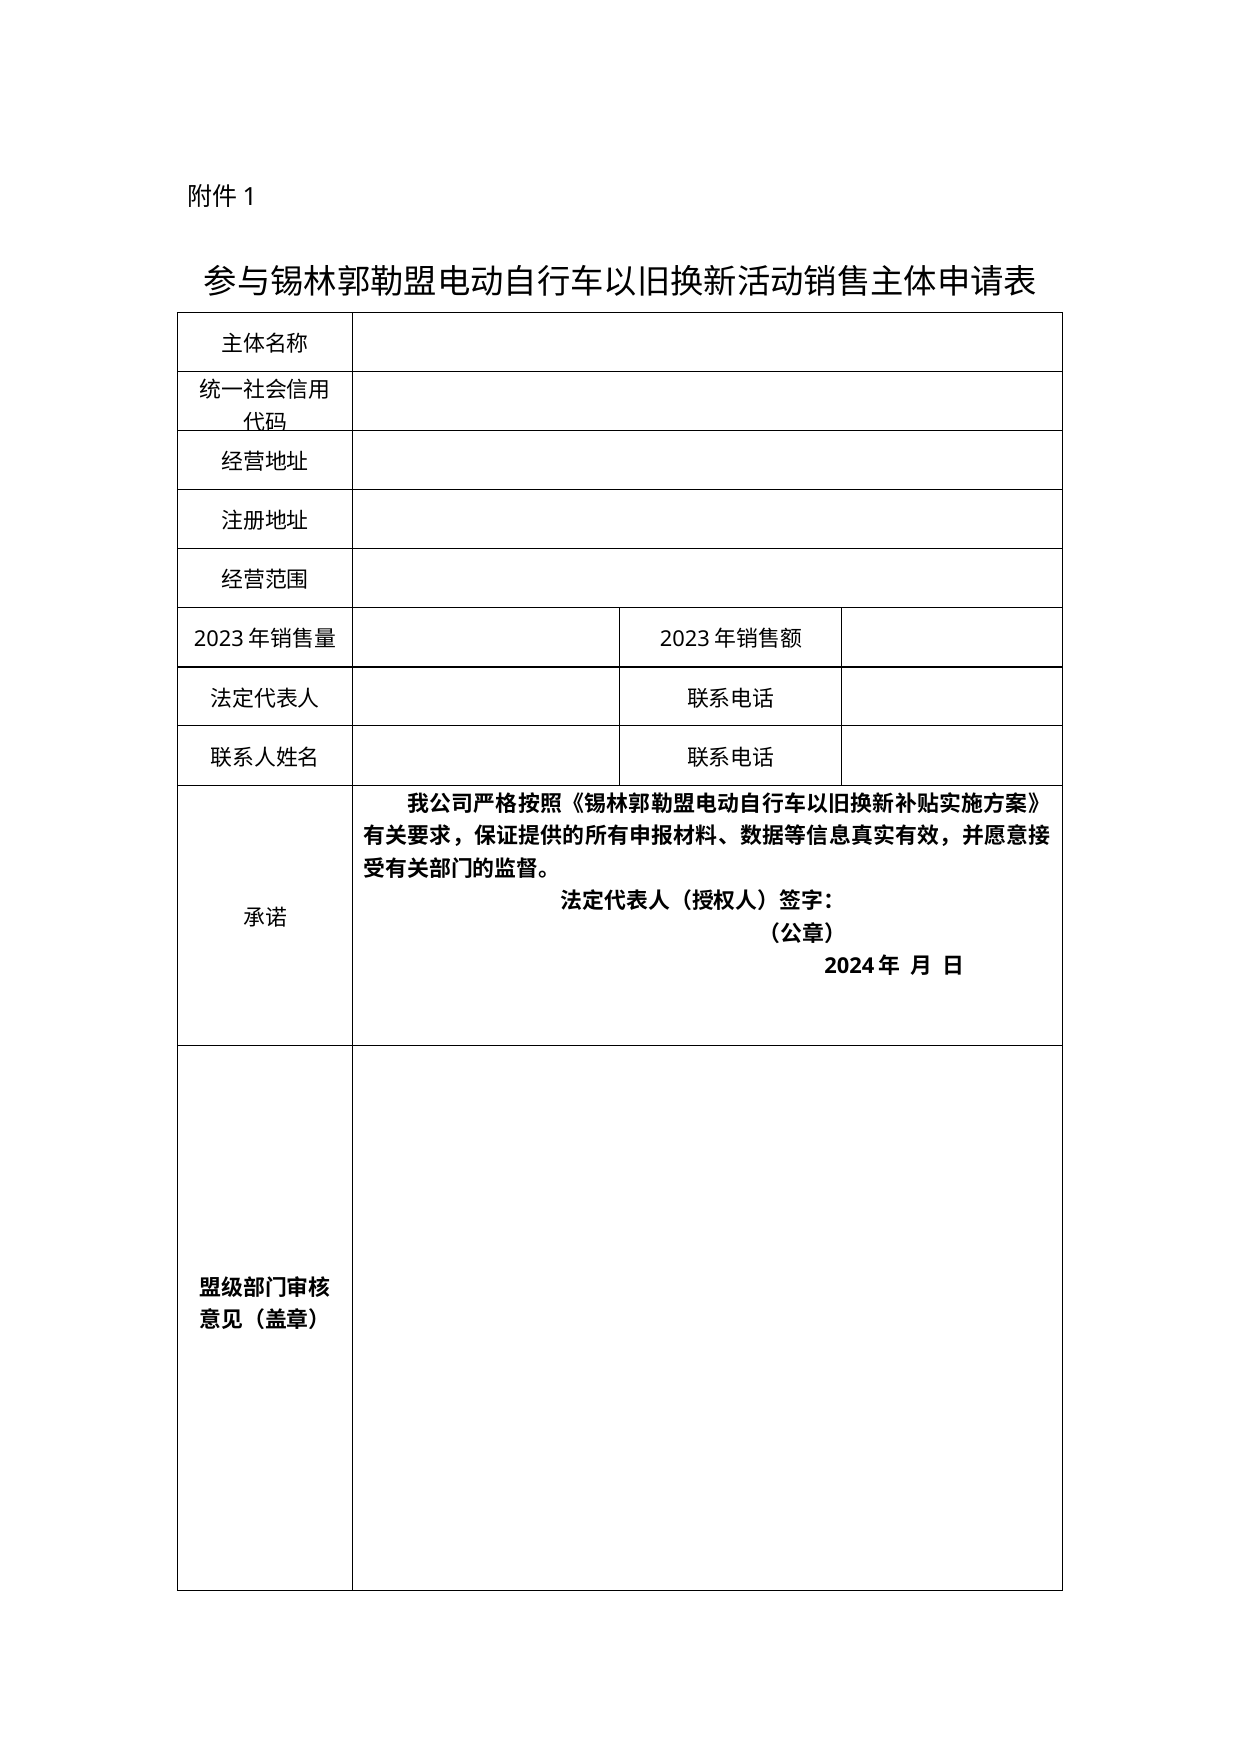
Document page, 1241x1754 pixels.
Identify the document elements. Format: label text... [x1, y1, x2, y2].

table_cell 联系电话 [620, 668, 841, 725]
table_header [353, 313, 1062, 371]
table_cell 联系人姓名 [178, 726, 352, 784]
table_cell 盟级部门审核意见（盖章） [178, 1046, 352, 1590]
table_cell [353, 668, 619, 725]
table_cell 承诺 [178, 786, 352, 1045]
subtitle 参与锡林郭勒盟电动自行车以旧换新活动销售主体申请表 [187, 247, 1053, 312]
table_cell [353, 1046, 1062, 1590]
table_cell [353, 431, 1062, 489]
table_header 主体名称 [178, 313, 352, 371]
table_cell [353, 490, 1062, 548]
table_cell 经营范围 [178, 549, 352, 607]
table_cell [842, 726, 1062, 784]
table_cell 我公司严格按照《锡林郭勒盟电动自行车以旧换新补贴实施方案》有关要求，保证提供的所有申报材料、数据等信息真实有效，并愿意接受有关部门的监督。 法定代表人（授权人）签字： （公章） 2024年 月 日 [353, 786, 1062, 1045]
table_cell [353, 549, 1062, 607]
table_cell [842, 668, 1062, 725]
table_cell 2023年销售额 [620, 608, 841, 666]
table_cell 统一社会信用代码 [178, 372, 352, 430]
table_cell [353, 726, 619, 784]
table_cell [353, 608, 619, 666]
table_cell 注册地址 [178, 490, 352, 548]
table_cell 联系电话 [620, 726, 841, 784]
table_cell [842, 608, 1062, 666]
table_cell [353, 372, 1062, 430]
table_cell 经营地址 [178, 431, 352, 489]
text 附件1 [187, 162, 1053, 227]
table_cell 2023年销售量 [178, 608, 352, 666]
table_cell 法定代表人 [178, 668, 352, 725]
